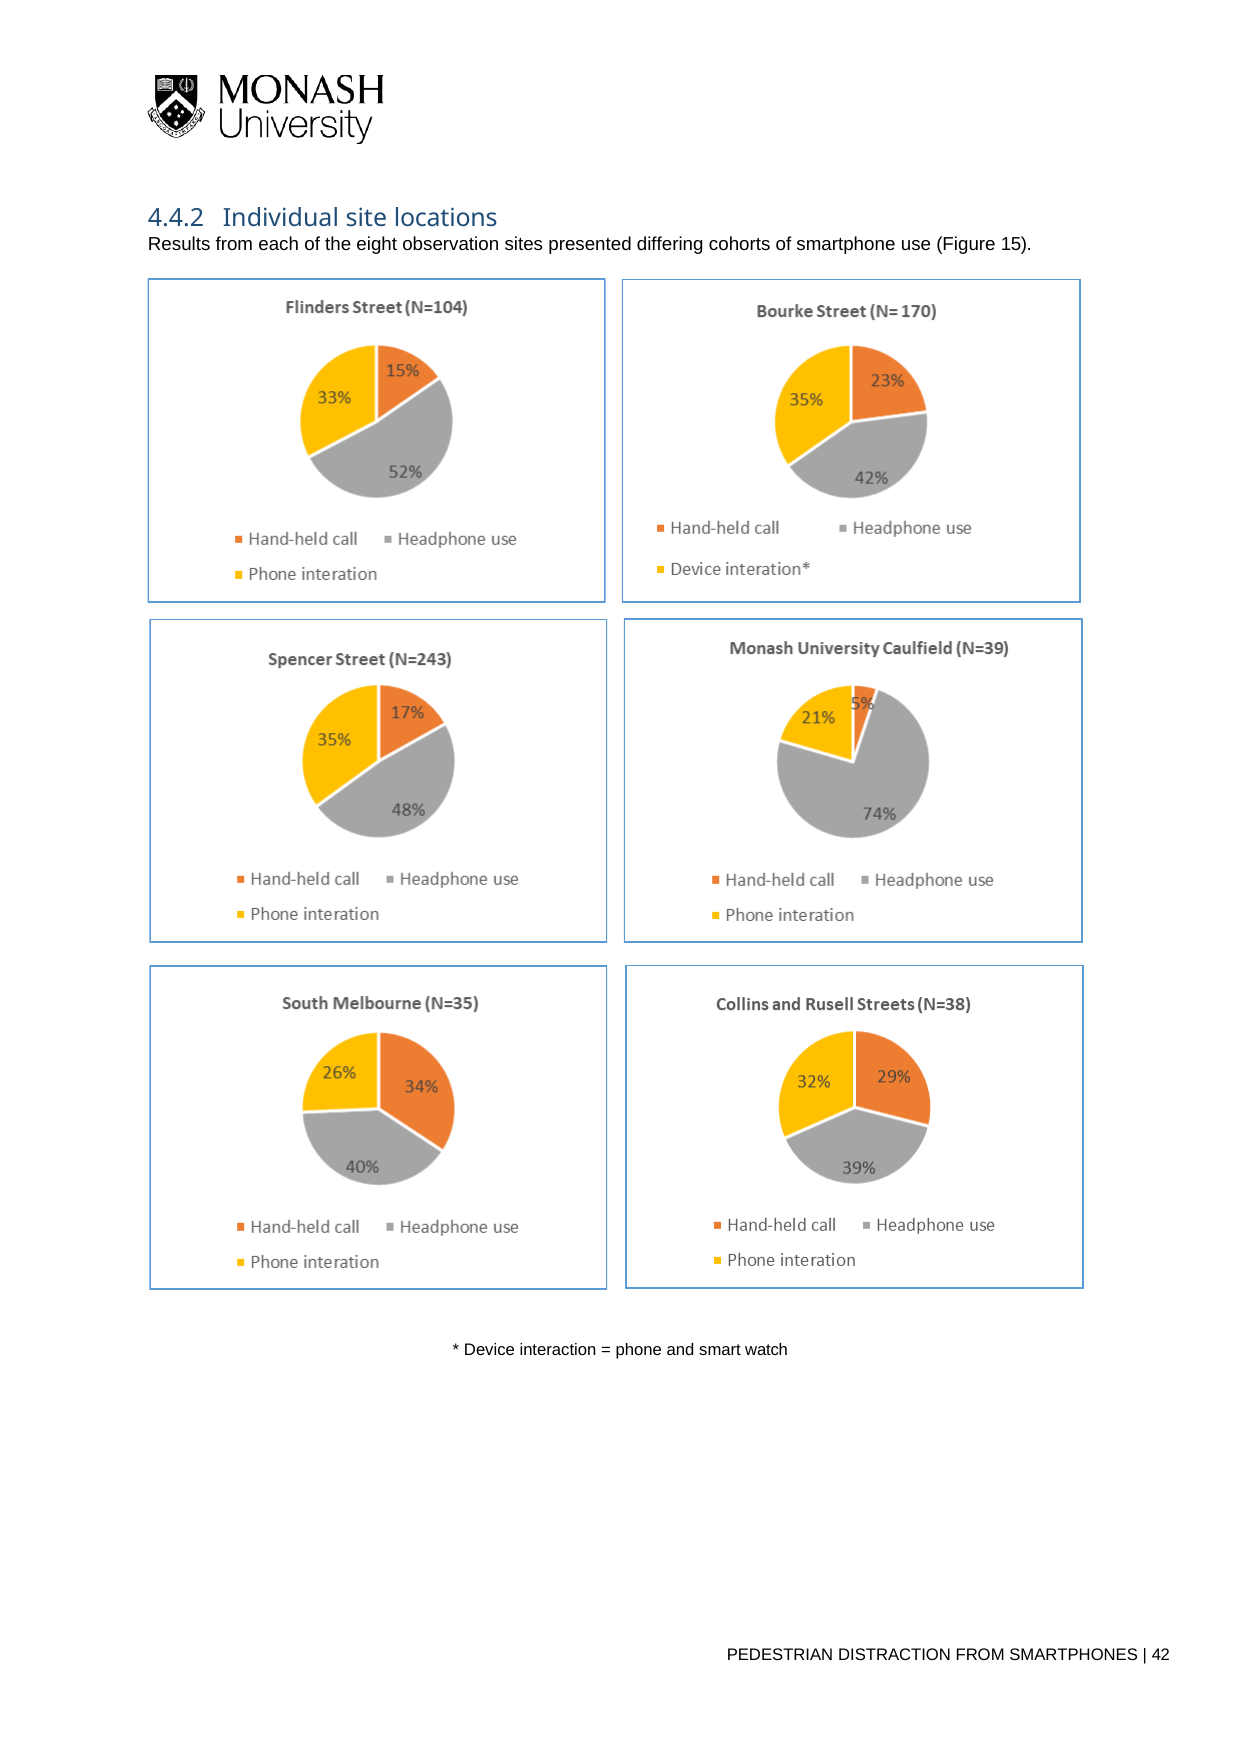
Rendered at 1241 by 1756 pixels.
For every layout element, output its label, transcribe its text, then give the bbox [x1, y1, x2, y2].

picture [625, 965, 1084, 1289]
picture [621, 279, 1081, 603]
text Results from each of the eight observation sites presented differing cohorts of smartphone use (Figure 15). [148, 233, 1105, 254]
picture [623, 618, 1083, 943]
picture [149, 965, 608, 1290]
picture [149, 619, 608, 943]
subtitle Individual site locations [148, 202, 1105, 233]
picture [147, 278, 606, 603]
picture [147, 75, 384, 144]
text * Device interaction = phone and smart watch [452, 1339, 788, 1358]
